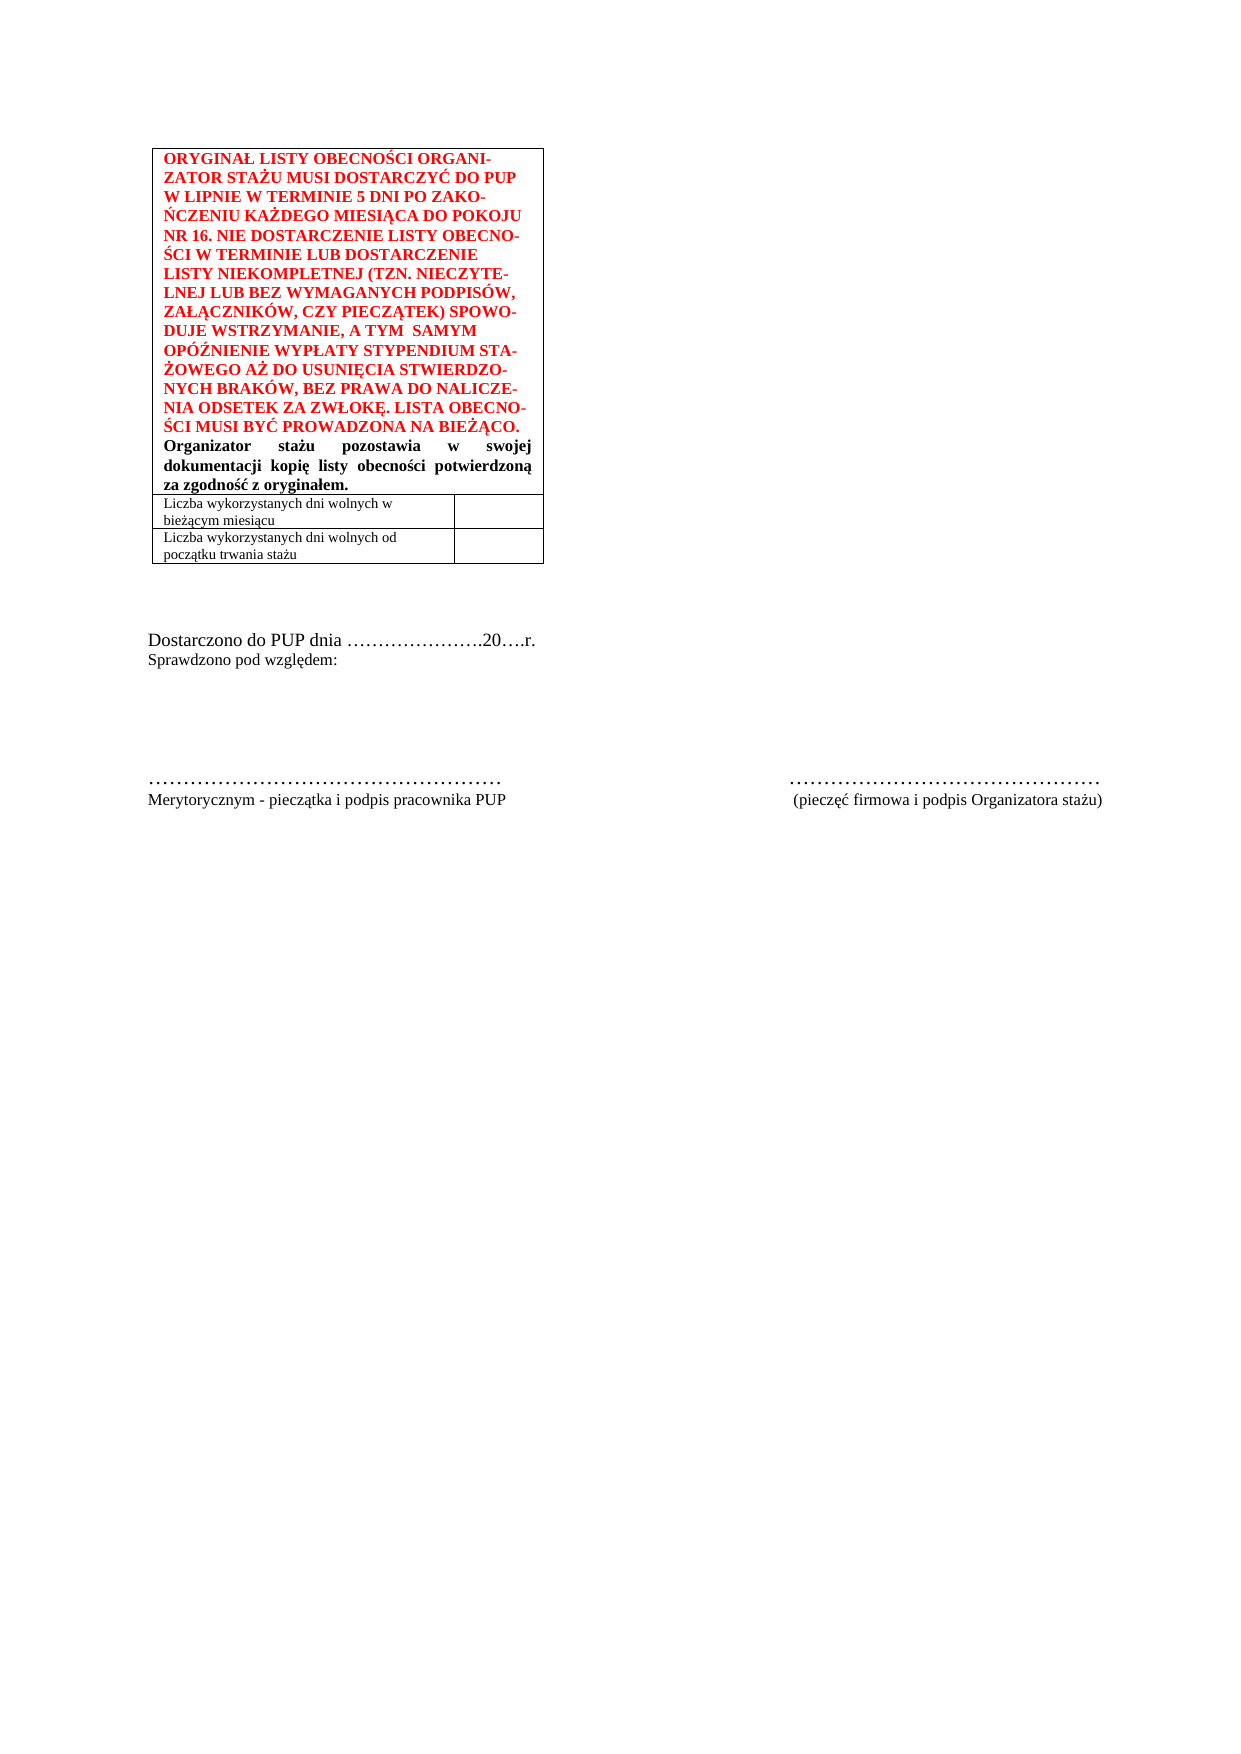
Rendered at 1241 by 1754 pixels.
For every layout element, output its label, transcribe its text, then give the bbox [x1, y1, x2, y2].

text Dostarczono do PUP dnia ………………….20….r. [148, 628, 1152, 650]
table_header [153, 149, 543, 494]
table_cell Liczba wykorzystanych dni wolnych od początku trwania stażu [153, 529, 454, 563]
table_cell Liczba wykorzystanych dni wolnych w bieżącym miesiącu [153, 495, 454, 528]
text …………………………………………… ……………………………………… [148, 765, 1152, 789]
text Merytorycznym - pieczątka i podpis pracownika PUP (pieczęć firmowa i podpis Organizatora stażu) [148, 789, 1152, 808]
table_cell [455, 529, 543, 563]
text Sprawdzono pod względem: [148, 650, 1152, 669]
table_cell [455, 495, 543, 528]
